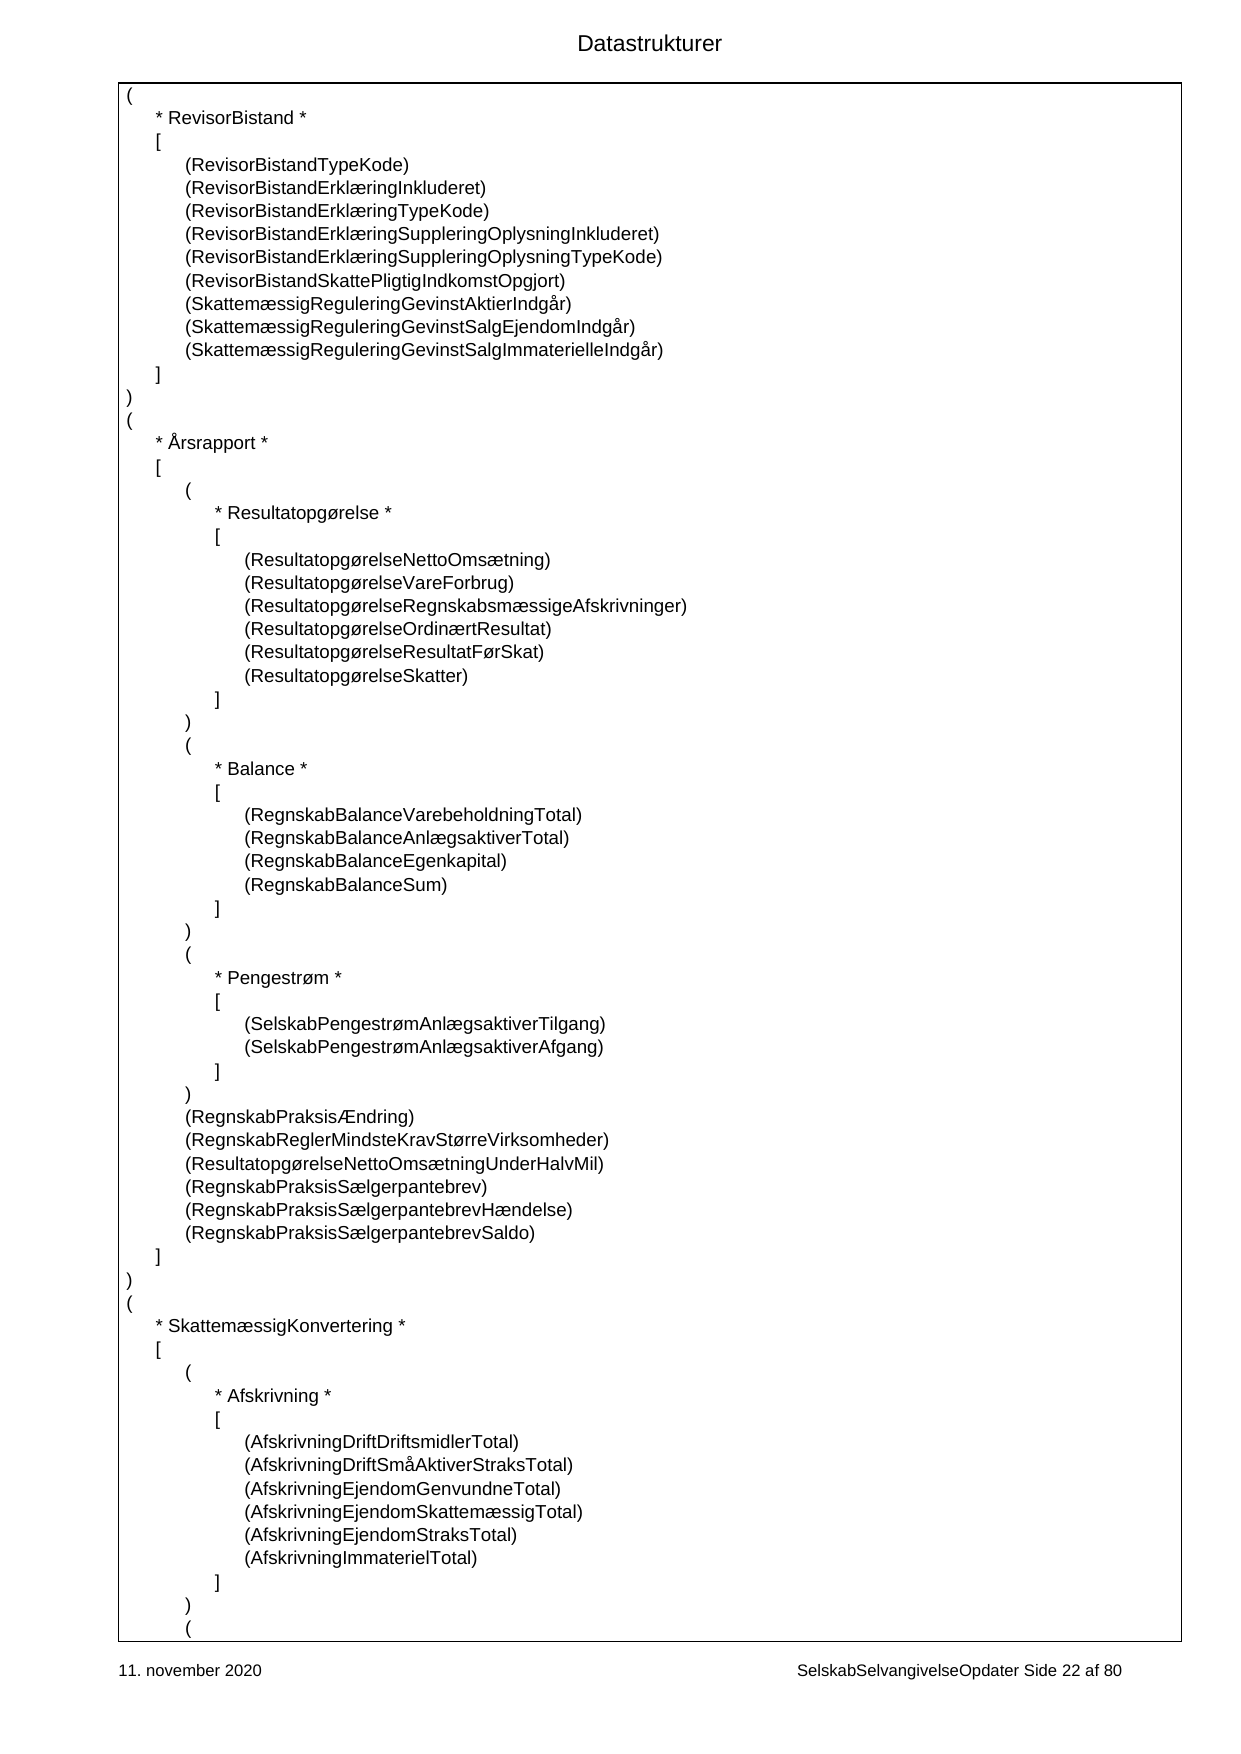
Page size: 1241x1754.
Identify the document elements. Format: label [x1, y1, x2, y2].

table_cell [119, 84, 1181, 1641]
